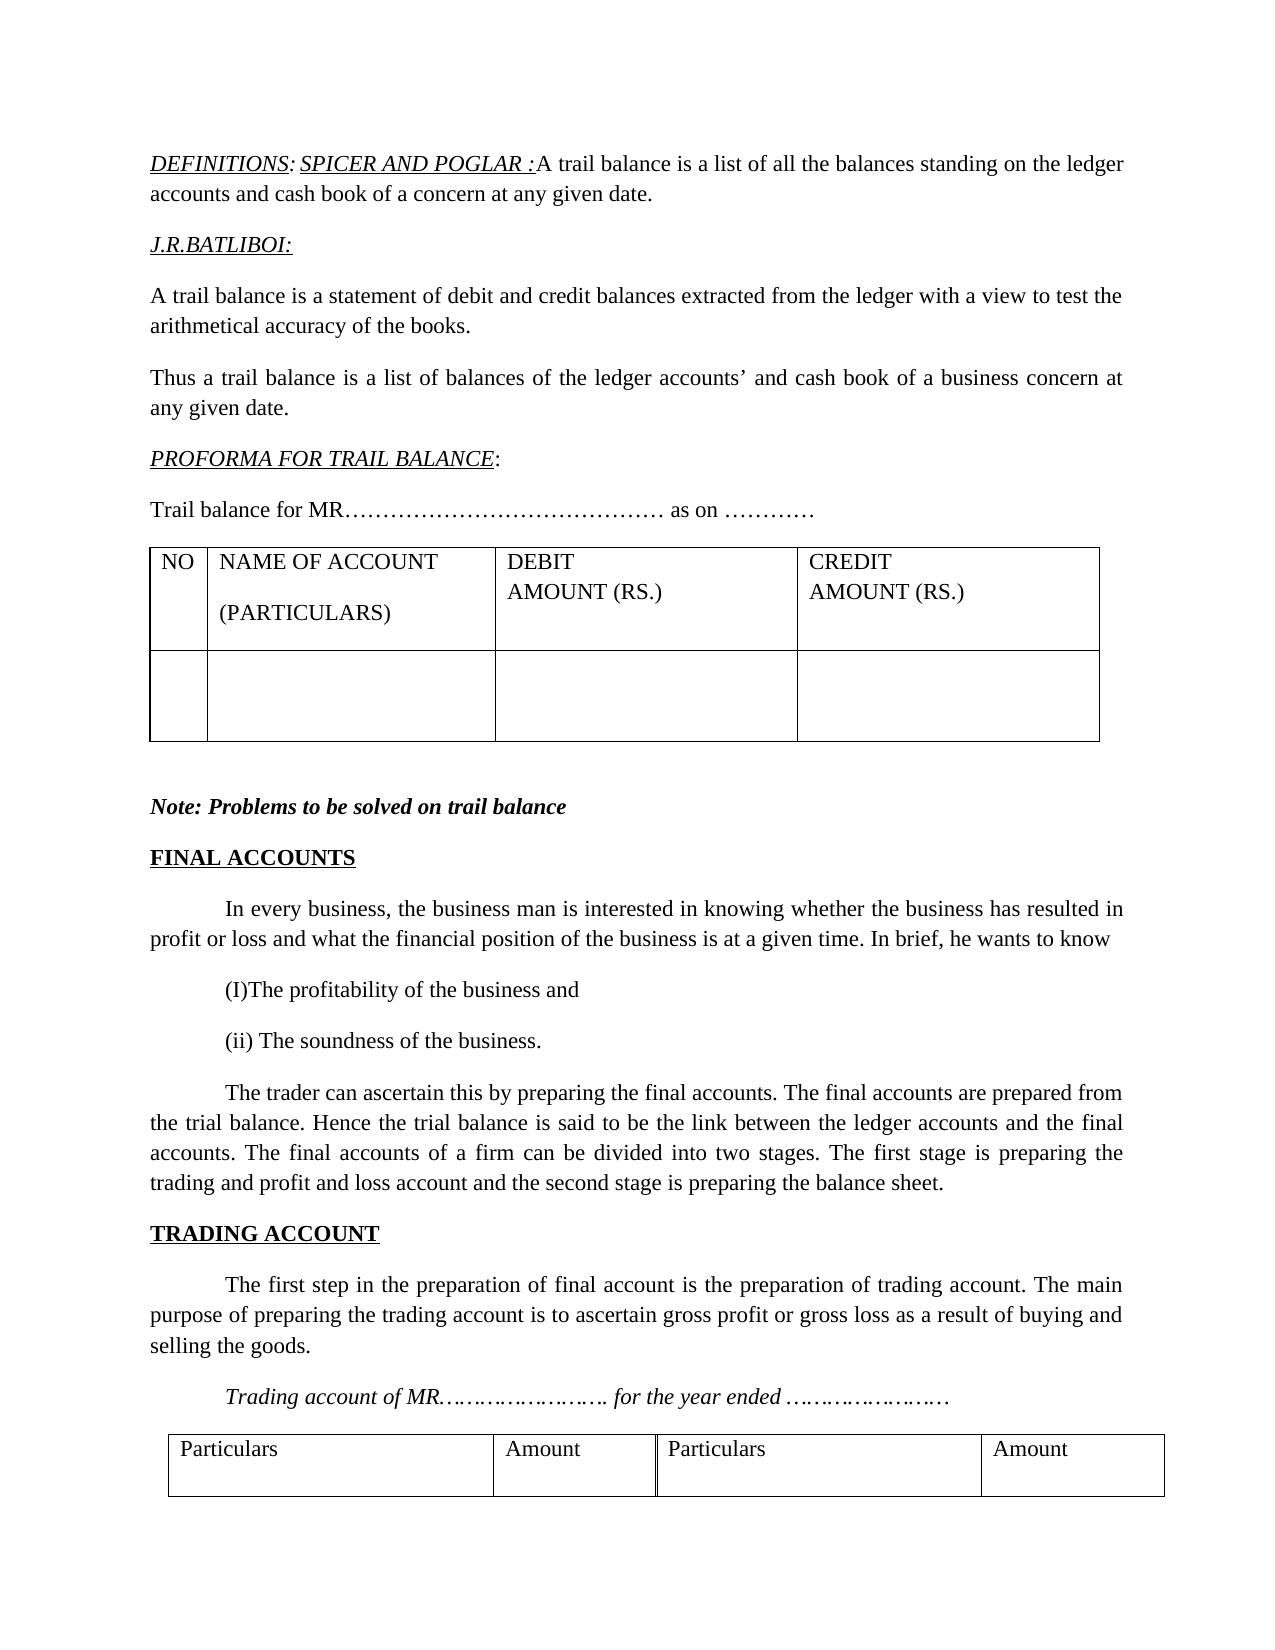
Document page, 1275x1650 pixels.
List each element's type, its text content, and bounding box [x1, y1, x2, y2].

text Note: Problems to be solved on trail balance [150, 793, 1125, 819]
table_header NO [151, 548, 207, 650]
table_header DEBIT AMOUNT (RS.) [496, 548, 797, 650]
text Trading account of MR……………………. for the year ended …………………… [150, 1383, 1125, 1409]
text In every business, the business man is interested in knowing whether the business has resulted in profit or loss and what the financial position of the business is at a given time. In brief, he wants to know [150, 895, 1125, 952]
table_header NAME OF ACCOUNT (PARTICULARS) [208, 548, 495, 650]
table_cell [208, 651, 495, 741]
text A trail balance is a statement of debit and credit balances extracted from the ledger with a view to test the arithmetical accuracy of the books. [150, 282, 1125, 339]
text FINAL ACCOUNTS [150, 844, 1125, 871]
text TRADING ACCOUNT [150, 1220, 1125, 1247]
table_header Particulars [658, 1435, 981, 1496]
text (I)The profitability of the business and [150, 977, 1125, 1003]
table_cell [798, 651, 1099, 741]
text (ii) The soundness of the business. [150, 1028, 1125, 1054]
text The first step in the preparation of final account is the preparation of trading account. The main purpose of preparing the trading account is to ascertain gross profit or gross loss as a result of buying and selling the goods. [150, 1271, 1125, 1358]
table_header Amount [494, 1435, 655, 1496]
text J.R.BATLIBOI: [150, 231, 1125, 258]
table_header Amount [982, 1435, 1164, 1496]
text PROFORMA FOR TRAIL BALANCE: [150, 445, 1125, 471]
table_header CREDIT AMOUNT (RS.) [798, 548, 1099, 650]
text The trader can ascertain this by preparing the final accounts. The final accounts are prepared from the trial balance. Hence the trial balance is said to be the link between the ledger accounts and the final accounts. The final accounts of a firm can be divided into two stages. The first stage is preparing the trading and profit and loss account and the second stage is preparing the balance sheet. [150, 1079, 1125, 1196]
table_cell [151, 651, 207, 741]
table_header Particulars [169, 1435, 493, 1496]
table_cell [496, 651, 797, 741]
text Trail balance for MR…………………………………… as on ………… [150, 496, 1125, 522]
text DEFINITIONS: SPICER AND POGLAR :A trail balance is a list of all the balances standing on the ledger accounts and cash book of a concern at any given date. [150, 150, 1125, 207]
text Thus a trail balance is a list of balances of the ledger accounts’ and cash book of a business concern at any given date. [150, 363, 1125, 420]
